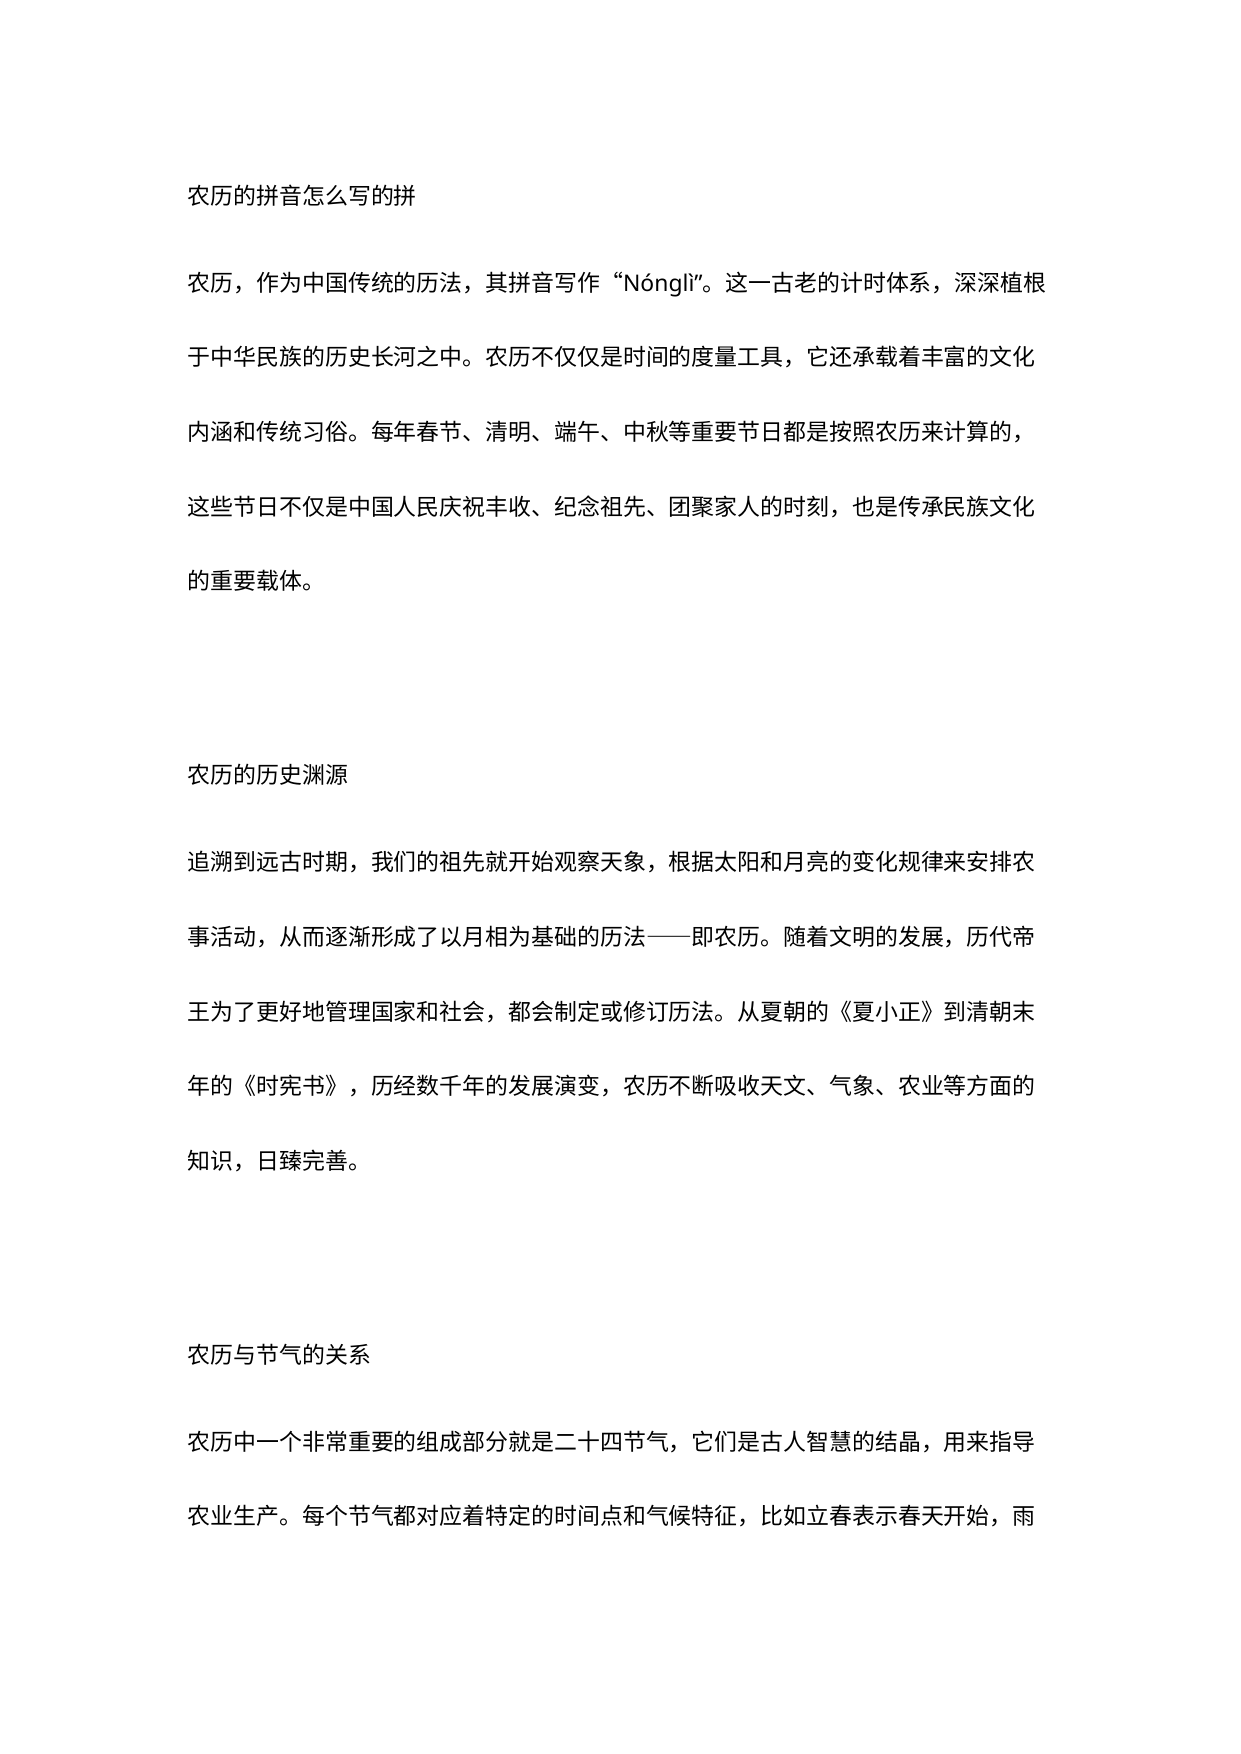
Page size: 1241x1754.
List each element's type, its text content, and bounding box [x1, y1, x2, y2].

text 农历与节气的关系 [187, 1321, 1053, 1386]
text 农历的历史渊源 [187, 742, 1053, 807]
text 追溯到远古时期，我们的祖先就开始观察天象，根据太阳和月亮的变化规律来安排农事活动，从而逐渐形成了以月相为基础的历法——即农历。随着文明的发展，历代帝王为了更好地管理国家和社会，都会制定或修订历法。从夏朝的《夏小正》到清朝末年的《时宪书》，历经数千年的发展演变，农历不断吸收天文、气象、农业等方面的知识，日臻完善。 [187, 828, 1053, 1192]
text 农历，作为中国传统的历法，其拼音写作“Nónglì”。这一古老的计时体系，深深植根于中华民族的历史长河之中。农历不仅仅是时间的度量工具，它还承载着丰富的文化内涵和传统习俗。每年春节、清明、端午、中秋等重要节日都是按照农历来计算的，这些节日不仅是中国人民庆祝丰收、纪念祖先、团聚家人的时刻，也是传承民族文化的重要载体。 [187, 248, 1053, 612]
text 农历的拼音怎么写的拼 [187, 162, 1053, 227]
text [187, 1408, 1053, 1547]
